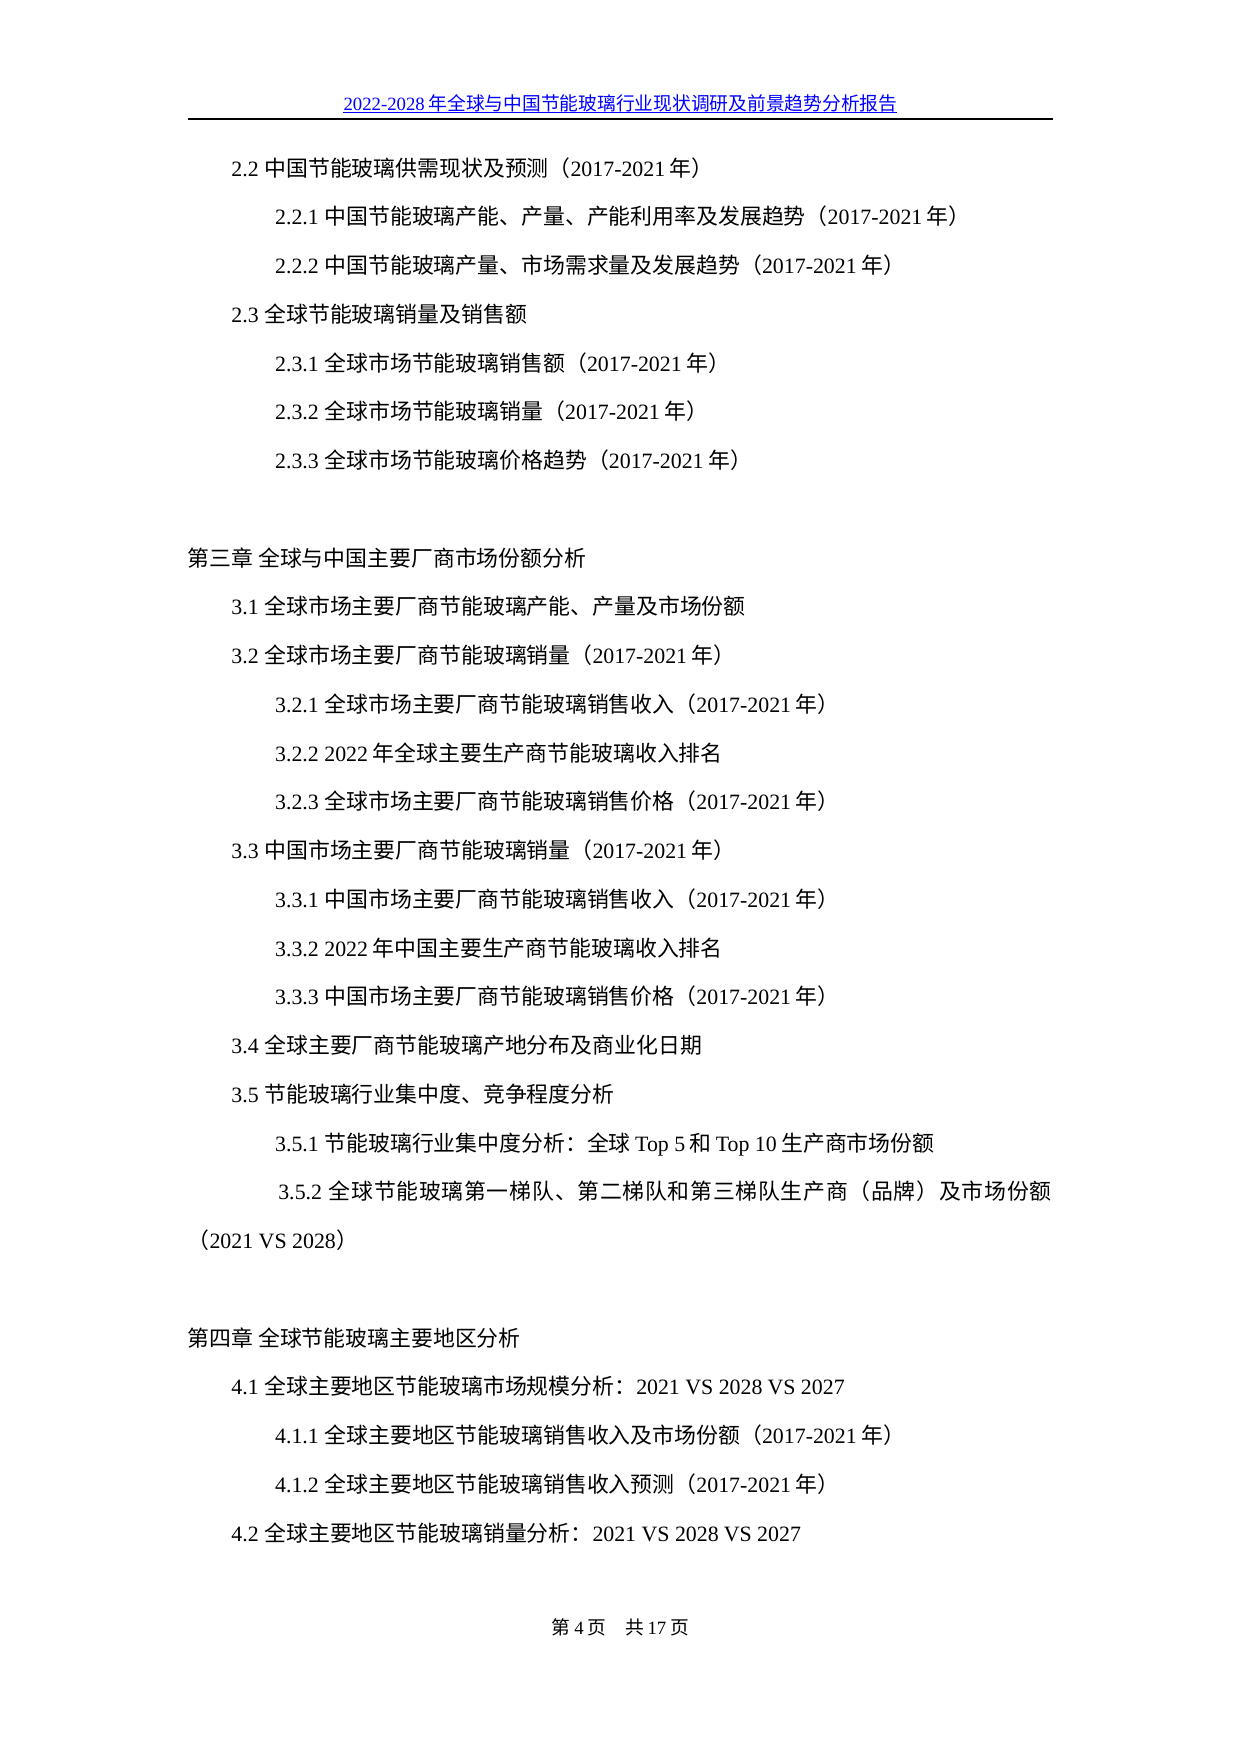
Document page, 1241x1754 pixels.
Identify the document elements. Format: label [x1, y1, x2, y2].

text [187, 150, 1053, 1548]
